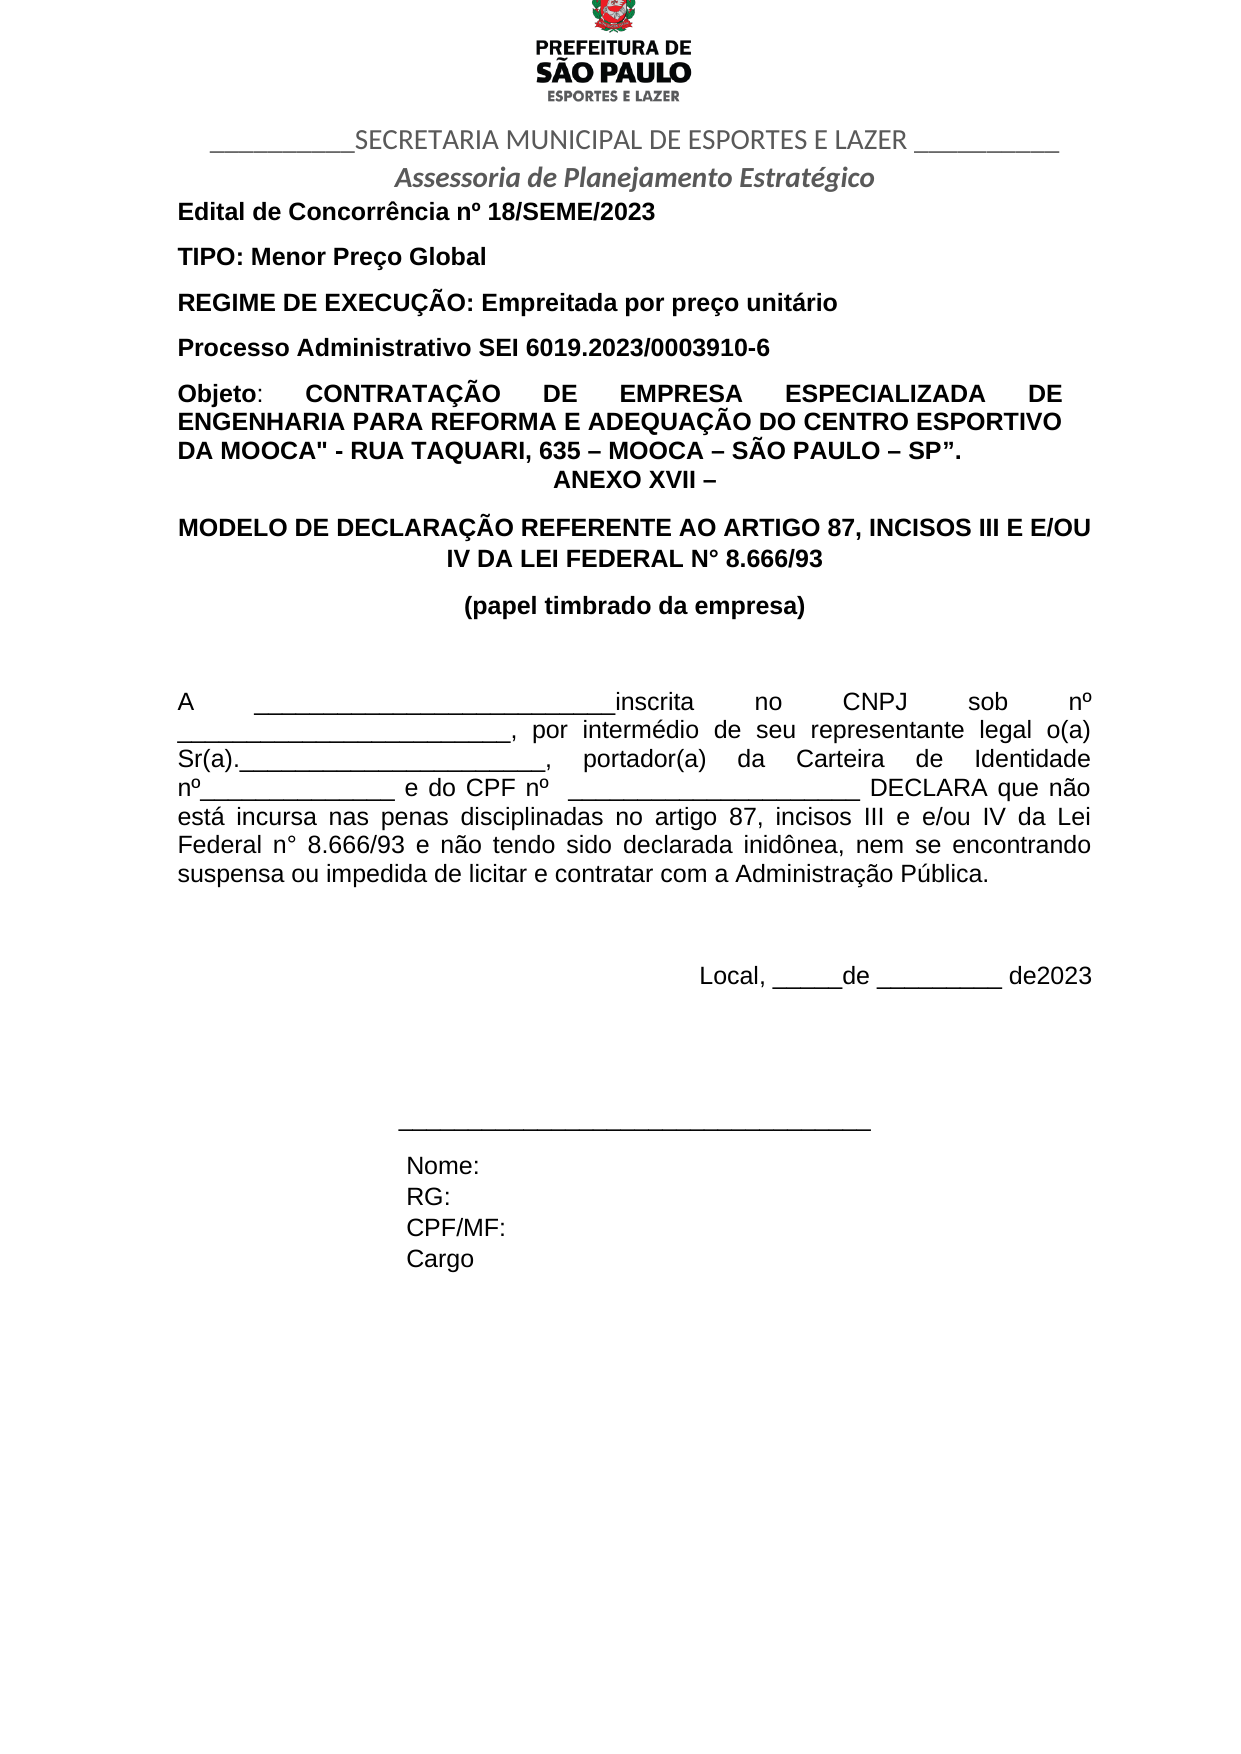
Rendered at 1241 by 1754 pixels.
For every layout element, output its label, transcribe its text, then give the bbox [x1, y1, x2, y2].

text ANEXO XVII – [177, 465, 1092, 493]
text Edital de Concorrência nº 18/SEME/2023 [177, 197, 1092, 226]
picture [501, 0, 726, 124]
text MODELO DE DECLARAÇÃO REFERENTE AO ARTIGO 87, INCISOS III E E/OU IV DA LEI FEDERAL N° 8.666/93 [177, 512, 1092, 572]
text REGIME DE EXECUÇÃO: Empreitada por preço unitário [177, 288, 1092, 316]
text A __________________________inscrita no CNPJ sob nº ________________________, por intermédio de seu representante legal o(a) Sr(a).______________________, portador(a) da Carteira de Identidade nº______________ e do CPF nº _____________________ DECLARA que não está incursa nas penas disciplinadas no artigo 87, incisos III e e/ou IV da Lei Federal n° 8.666/93 e não tendo sido declarada inidônea, nem se encontrando suspensa ou impedida de licitar e contratar com a Administração Pública. [177, 687, 1092, 888]
text __________________________________ [177, 1103, 1092, 1132]
text TIPO: Menor Preço Global [177, 242, 1092, 271]
text CPF/MF: [177, 1213, 1092, 1242]
text Local, _____de _________ de2023 [177, 961, 1092, 989]
text Processo Administrativo SEI 6019.2023/0003910-6 [177, 333, 1092, 362]
text RG: [177, 1182, 1092, 1211]
text Cargo [177, 1244, 1092, 1273]
text Objeto: CONTRATAÇÃO DE EMPRESA ESPECIALIZADA DE ENGENHARIA PARA REFORMA E ADEQUAÇÃO DO CENTRO ESPORTIVO DA MOOCA" - RUA TAQUARI, 635 – MOOCA – SÃO PAULO – SP”. [177, 378, 1063, 465]
text (papel timbrado da empresa) [177, 591, 1092, 620]
text Nome: [177, 1151, 1092, 1179]
